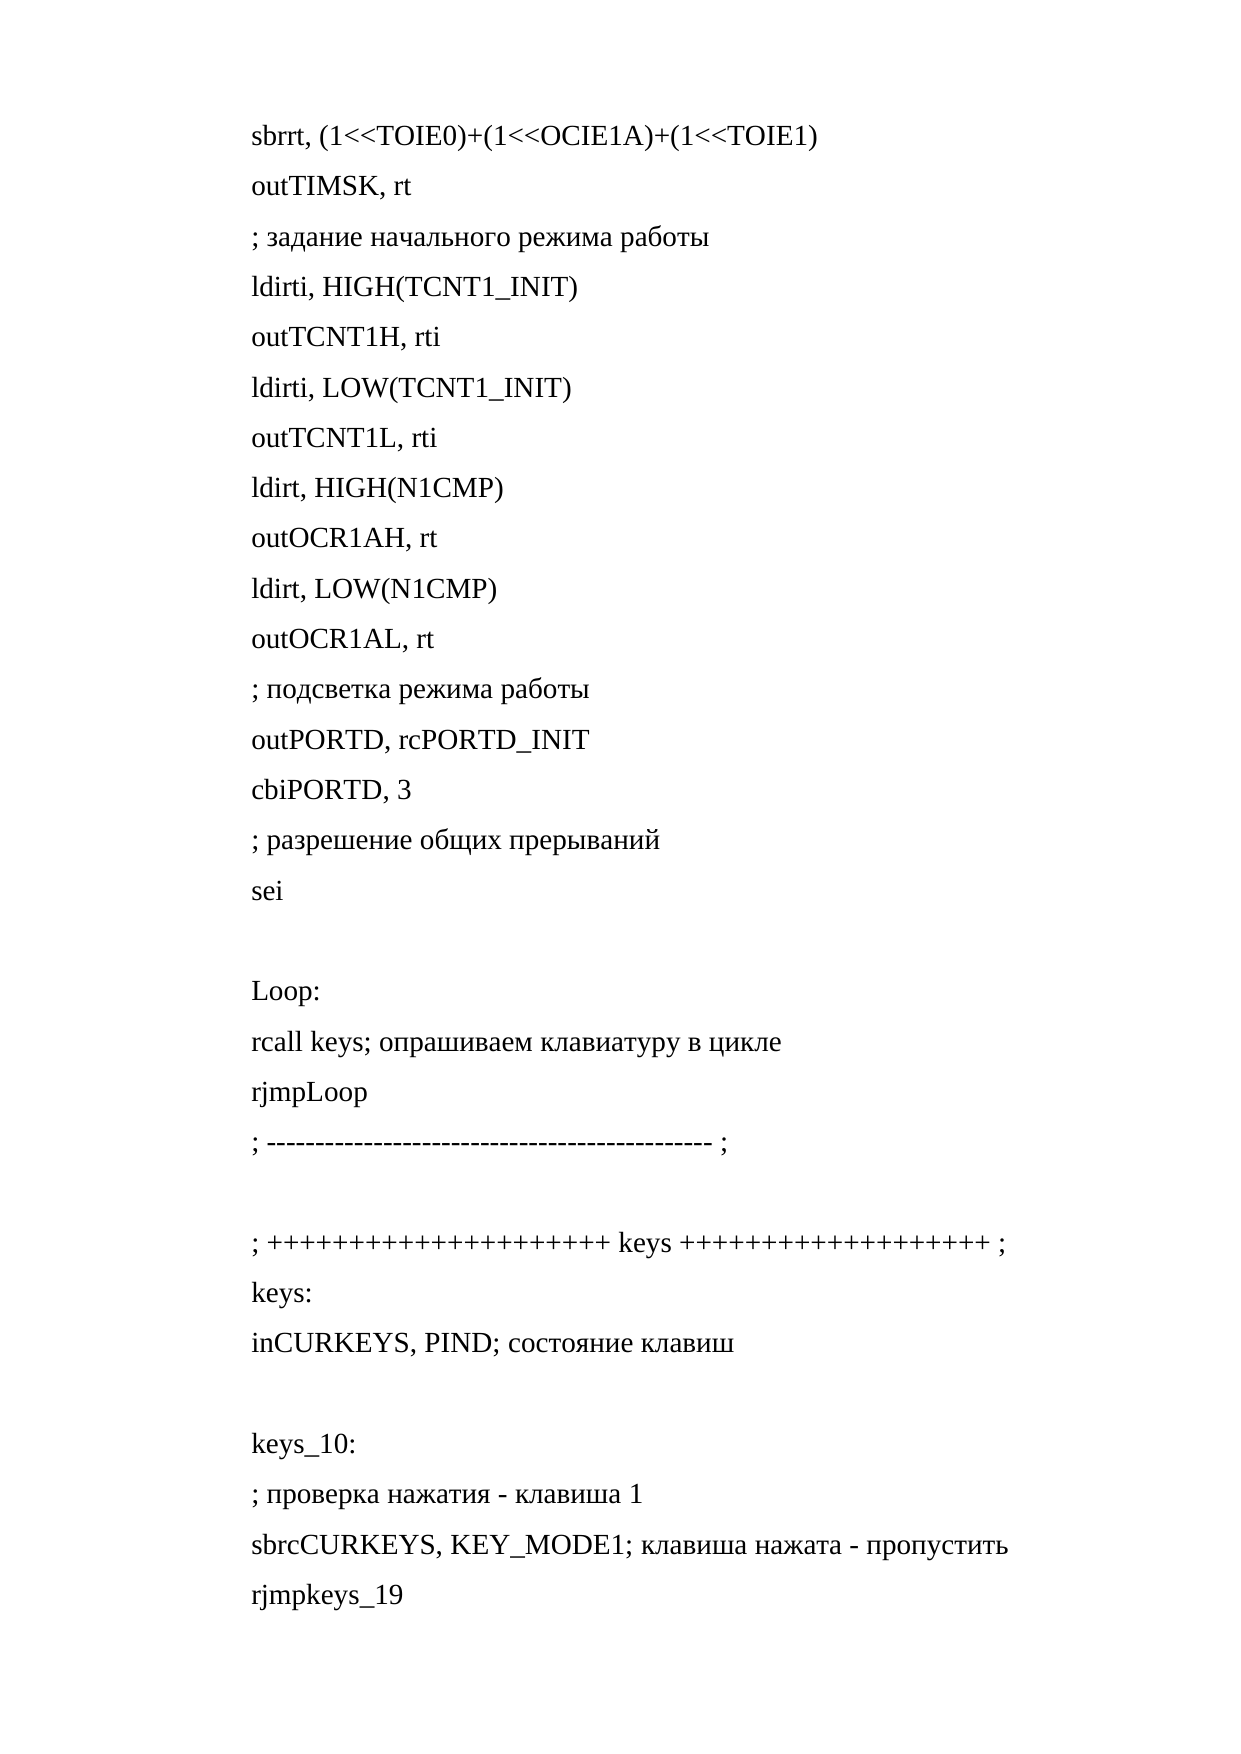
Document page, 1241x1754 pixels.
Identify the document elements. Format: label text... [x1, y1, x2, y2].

text outPORTD, rcPORTD_INIT [177, 722, 1152, 755]
text ldirti, LOW(TCNT1_INIT) [177, 370, 1152, 403]
text ; ---------------------------------------------- ; [177, 1124, 1152, 1158]
text outTIMSK, rt [177, 168, 1152, 202]
text ; подсветка режима работы [177, 672, 1152, 705]
text cbiPORTD, 3 [177, 772, 1152, 806]
text keys: [177, 1275, 1152, 1309]
text outTCNT1L, rti [177, 420, 1152, 453]
text ldirti, HIGH(TCNT1_INIT) [177, 269, 1152, 303]
text ldirt, LOW(N1CMP) [177, 571, 1152, 604]
text ; разрешение общих прерываний [177, 822, 1152, 856]
text sbrrt, (1<<TOIE0)+(1<<OCIE1A)+(1<<TOIE1) [177, 118, 1152, 152]
text Loop: [177, 973, 1152, 1007]
text rjmpkeys_19 [177, 1577, 1152, 1611]
text inCURKEYS, PIND; состояние клавиш [177, 1326, 1152, 1359]
text ; +++++++++++++++++++++ keys +++++++++++++++++++ ; [177, 1225, 1152, 1258]
text ; проверка нажатия - клавиша 1 [177, 1477, 1152, 1510]
text rcall keys; опрашиваем клавиатуру в цикле [177, 1024, 1152, 1057]
text rjmpLoop [177, 1074, 1152, 1108]
text ldirt, HIGH(N1CMP) [177, 470, 1152, 504]
text ; задание начального режима работы [177, 219, 1152, 252]
text outOCR1AH, rt [177, 521, 1152, 554]
text sei [177, 873, 1152, 906]
text sbrcCURKEYS, KEY_MODE1; клавиша нажата - пропустить [177, 1527, 1152, 1560]
text outTCNT1H, rti [177, 319, 1152, 353]
text outOCR1AL, rt [177, 621, 1152, 655]
text keys_10: [177, 1426, 1152, 1460]
